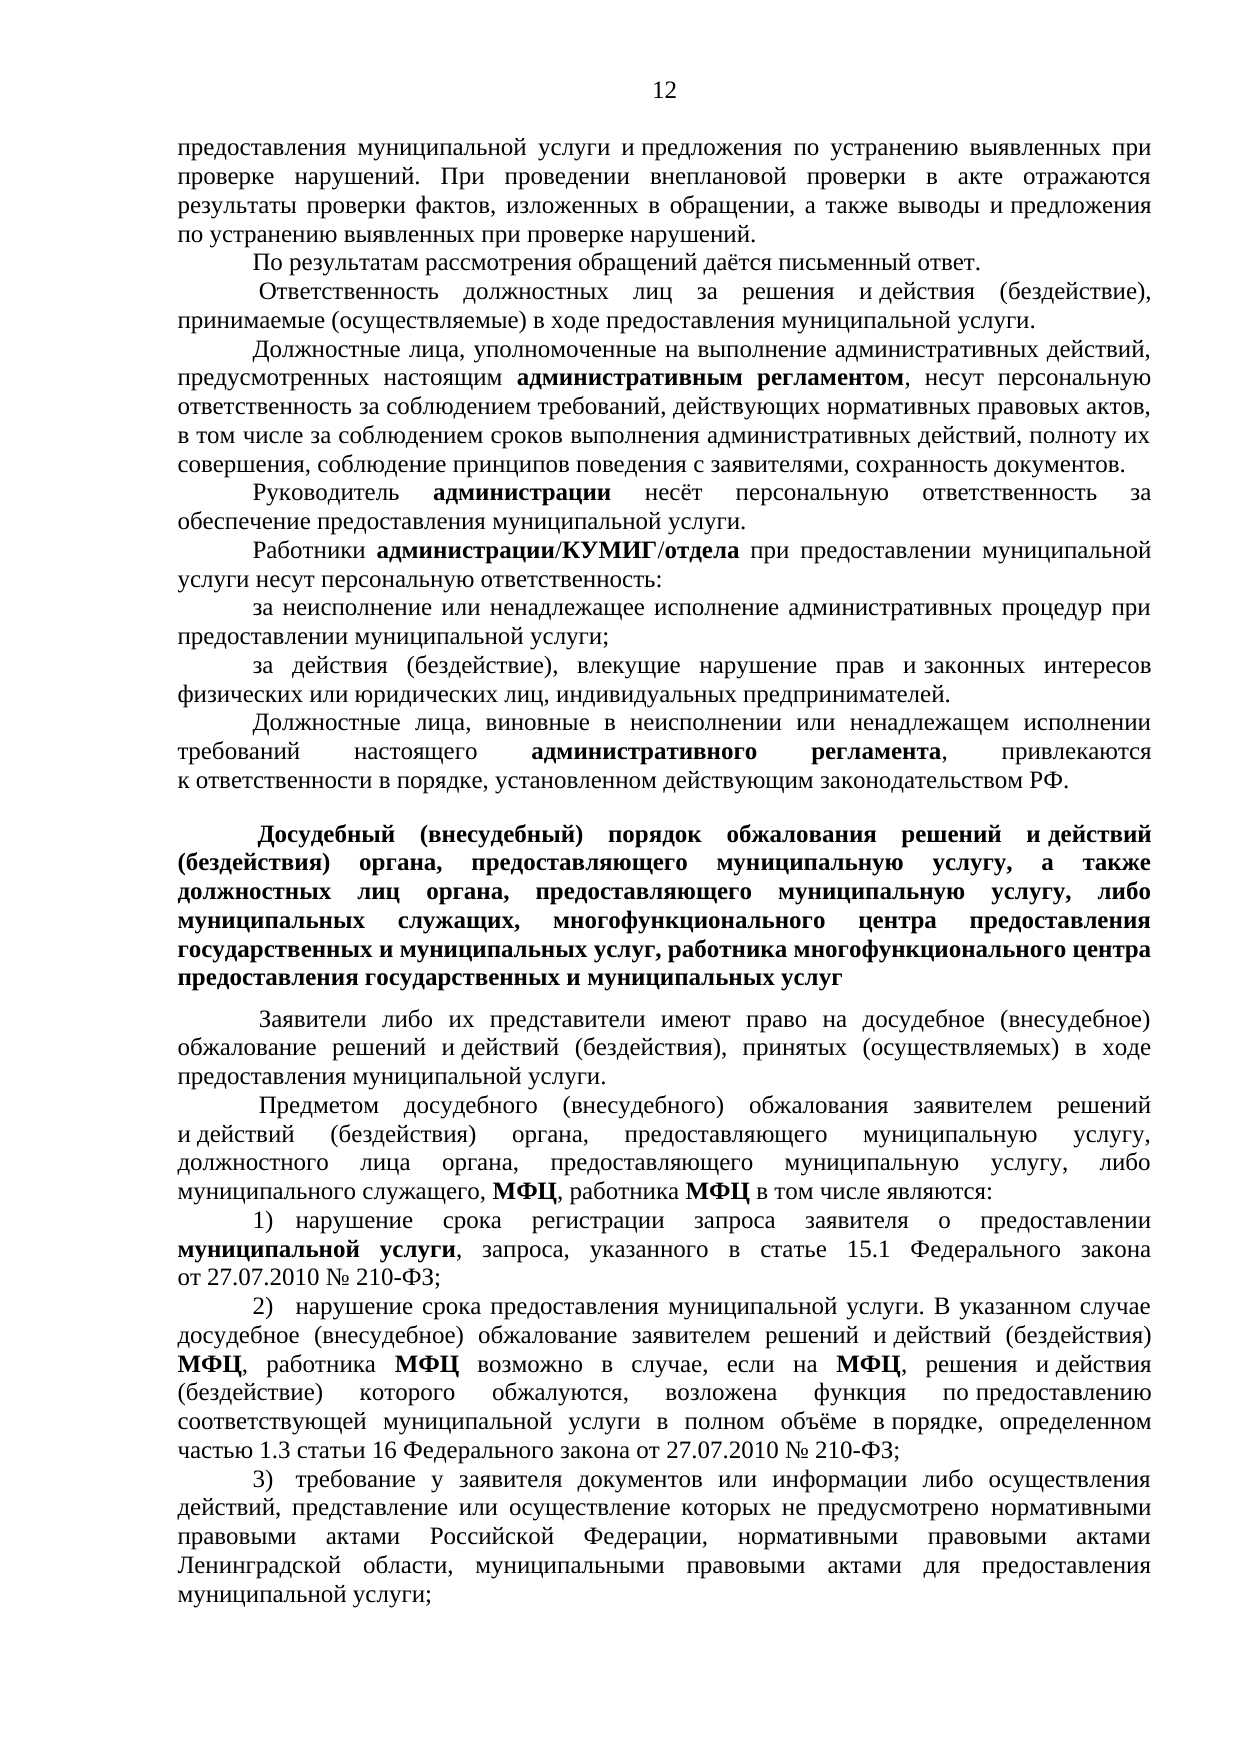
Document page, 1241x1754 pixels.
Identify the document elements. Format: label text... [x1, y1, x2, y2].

text Досудебный (внесудебный) порядок обжалования решений и действий (бездействия) органа, предоставляющего муниципальную услугу, а также должностных лиц органа, предоставляющего муниципальную услугу, либо муниципальных служащих, многофункционального центра предоставления государственных и муниципальных услуг, работника многофункционального центра предоставления государственных и муниципальных услуг [177, 819, 1152, 991]
list нарушение срока регистрации запроса заявителя о предоставлении муниципальной услуги, запроса, указанного в статье 15.1 Федерального закона от 27.07.2010 № 210‑ФЗ; [177, 1205, 1152, 1291]
text Ответственность должностных лиц за решения и действия (бездействие), принимаемые (осуществляемые) в ходе предоставления муниципальной услуги. [177, 276, 1152, 334]
text Работники администрации/КУМИГ/отдела при предоставлении муниципальной услуги несут персональную ответственность: [177, 535, 1152, 592]
text Предметом досудебного (внесудебного) обжалования заявителем решений и действий (бездействия) органа, предоставляющего муниципальную услугу, должностного лица органа, предоставляющего муниципальную услугу, либо муниципального служащего, МФЦ, работника МФЦ в том числе являются: [177, 1090, 1152, 1205]
text Заявители либо их представители имеют право на досудебное (внесудебное) обжалование решений и действий (бездействия), принятых (осуществляемых) в ходе предоставления муниципальной услуги. [177, 1004, 1152, 1090]
text за действия (бездействие), влекущие нарушение прав и законных интересов физических или юридических лиц, индивидуальных предпринимателей. [177, 650, 1152, 707]
text Должностные лица, уполномоченные на выполнение административных действий, предусмотренных настоящим административным регламентом, несут персональную ответственность за соблюдением требований, действующих нормативных правовых актов, в том числе за соблюдением сроков выполнения административных действий, полноту их совершения, соблюдение принципов поведения с заявителями, сохранность документов. [177, 334, 1152, 477]
text за неисполнение или ненадлежащее исполнение административных процедур при предоставлении муниципальной услуги; [177, 592, 1152, 650]
text По результатам рассмотрения обращений даётся письменный ответ. [177, 247, 1152, 276]
list нарушение срока предоставления муниципальной услуги. В указанном случае досудебное (внесудебное) обжалование заявителем решений и действий (бездействия) МФЦ, работника МФЦ возможно в случае, если на МФЦ, решения и действия (бездействие) которого обжалуются, возложена функция по предоставлению соответствующей муниципальной услуги в полном объёме в порядке, определенном частью 1.3 статьи 16 Федерального закона от 27.07.2010 № 210‑ФЗ; [177, 1291, 1152, 1464]
text Руководитель администрации несёт персональную ответственность за обеспечение предоставления муниципальной услуги. [177, 477, 1152, 535]
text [177, 132, 1152, 247]
list требование у заявителя документов или информации либо осуществления действий, представление или осуществление которых не предусмотрено нормативными правовыми актами Российской Федерации, нормативными правовыми актами Ленинградской области, муниципальными правовыми актами для предоставления муниципальной услуги; [177, 1464, 1152, 1607]
text Должностные лица, виновные в неисполнении или ненадлежащем исполнении требований настоящего административного регламента, привлекаются к ответственности в порядке, установленном действующим законодательством РФ. [177, 707, 1152, 794]
